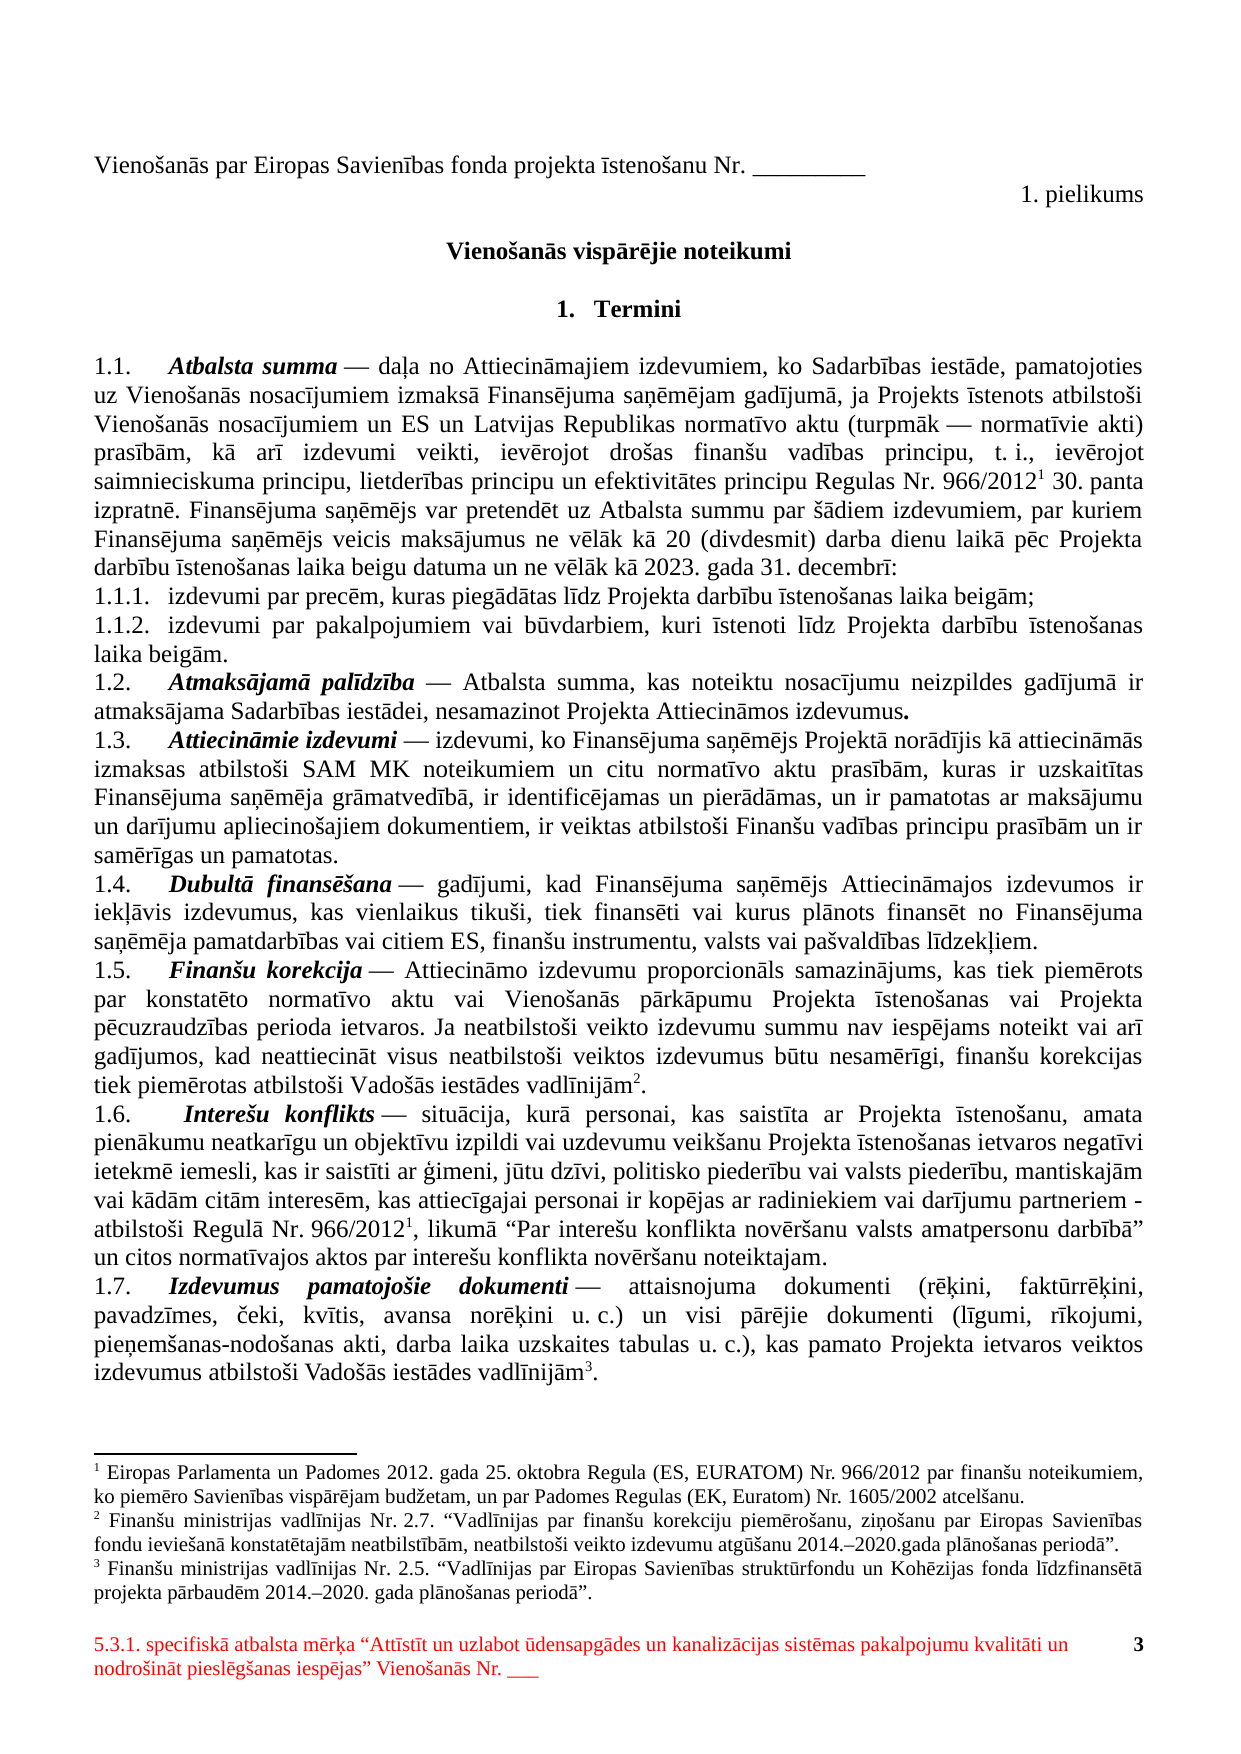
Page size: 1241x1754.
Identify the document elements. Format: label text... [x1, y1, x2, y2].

list Termini [94, 294, 1144, 322]
list Dubultā finansēšana — gadījumi, kad Finansējuma saņēmējs Attiecināmajos izdevumos ir iekļāvis izdevumus, kas vienlaikus tikuši, tiek finansēti vai kurus plānots finansēt no Finansējuma saņēmēja pamatdarbības vai citiem ES, finanšu instrumentu, valsts vai pašvaldības līdzekļiem. [94, 869, 1144, 955]
list izdevumi par pakalpojumiem vai būvdarbiem, kuri īstenoti līdz Projekta darbību īstenošanas laika beigām. [94, 610, 1144, 667]
list Finanšu korekcija — Attiecināmo izdevumu proporcionāls samazinājums, kas tiek piemērots par konstatēto normatīvo aktu vai Vienošanās pārkāpumu Projekta īstenošanas vai Projekta pēcuzraudzības perioda ietvaros. Ja neatbilstoši veikto izdevumu summu nav iespējams noteikt vai arī gadījumos, kad neattiecināt visus neatbilstoši veiktos izdevumus būtu nesamērīgi, finanšu korekcijas tiek piemērotas atbilstoši Vadošās iestādes vadlīnijām. [94, 955, 1144, 1099]
text 1. pielikums [94, 179, 1144, 207]
list Interešu konflikts — situācija, kurā personai, kas saistīta ar Projekta īstenošanu, amata pienākumu neatkarīgu un objektīvu izpildi vai uzdevumu veikšanu Projekta īstenošanas ietvaros negatīvi ietekmē iemesli, kas ir saistīti ar ģimeni, jūtu dzīvi, politisko piederību vai valsts piederību, mantiskajām vai kādām citām interesēm, kas attiecīgajai personai ir kopējas ar radiniekiem vai darījumu partneriem - atbilstoši Regulā Nr. 966/20121, likumā “Par interešu konflikta novēršanu valsts amatpersonu darbībā” un citos normatīvajos aktos par interešu konflikta novēršanu noteiktajam. [94, 1099, 1144, 1271]
list Izdevumus pamatojošie dokumenti — attaisnojuma dokumenti (rēķini, faktūrrēķini, pavadzīmes, čeki, kvītis, avansa norēķini u. c.) un visi pārējie dokumenti (līgumi, rīkojumi, pieņemšanas-nodošanas akti, darba laika uzskaites tabulas u. c.), kas pamato Projekta ietvaros veiktos izdevumus atbilstoši Vadošās iestādes vadlīnijām. [94, 1271, 1144, 1386]
list izdevumi par precēm, kuras piegādātas līdz Projekta darbību īstenošanas laika beigām; [94, 581, 1144, 610]
list Atmaksājamā palīdzība — Atbalsta summa, kas noteiktu nosacījumu neizpildes gadījumā ir atmaksājama Sadarbības iestādei, nesamazinot Projekta Attiecināmos izdevumus. [94, 667, 1144, 725]
list Attiecināmie izdevumi — izdevumi, ko Finansējuma saņēmējs Projektā norādījis kā attiecināmās izmaksas atbilstoši SAM MK noteikumiem un citu normatīvo aktu prasībām, kuras ir uzskaitītas Finansējuma saņēmēja grāmatvedībā, ir identificējamas un pierādāmas, un ir pamatotas ar maksājumu un darījumu apliecinošajiem dokumentiem, ir veiktas atbilstoši Finanšu vadības principu prasībām un ir samērīgas un pamatotas. [94, 725, 1144, 869]
text Vienošanās vispārējie noteikumi [94, 236, 1144, 265]
text Vienošanās par Eiropas Savienības fonda projekta īstenošanu Nr. _________ [94, 150, 1144, 179]
list Atbalsta summa — daļa no Attiecināmajiem izdevumiem, ko Sadarbības iestāde, pamatojoties uz Vienošanās nosacījumiem izmaksā Finansējuma saņēmējam gadījumā, ja Projekts īstenots atbilstoši Vienošanās nosacījumiem un ES un Latvijas Republikas normatīvo aktu (turpmāk — normatīvie akti) prasībām, kā arī izdevumi veikti, ievērojot drošas finanšu vadības principu, t. i., ievērojot saimnieciskuma principu, lietderības principu un efektivitātes principu Regulas Nr. 966/2012 30. panta izpratnē. Finansējuma saņēmējs var pretendēt uz Atbalsta summu par šādiem izdevumiem, par kuriem Finansējuma saņēmējs veicis maksājumus ne vēlāk kā 20 (divdesmit) darba dienu laikā pēc Projekta darbību īstenošanas laika beigu datuma un ne vēlāk kā 2023. gada 31. decembrī: [94, 351, 1144, 581]
